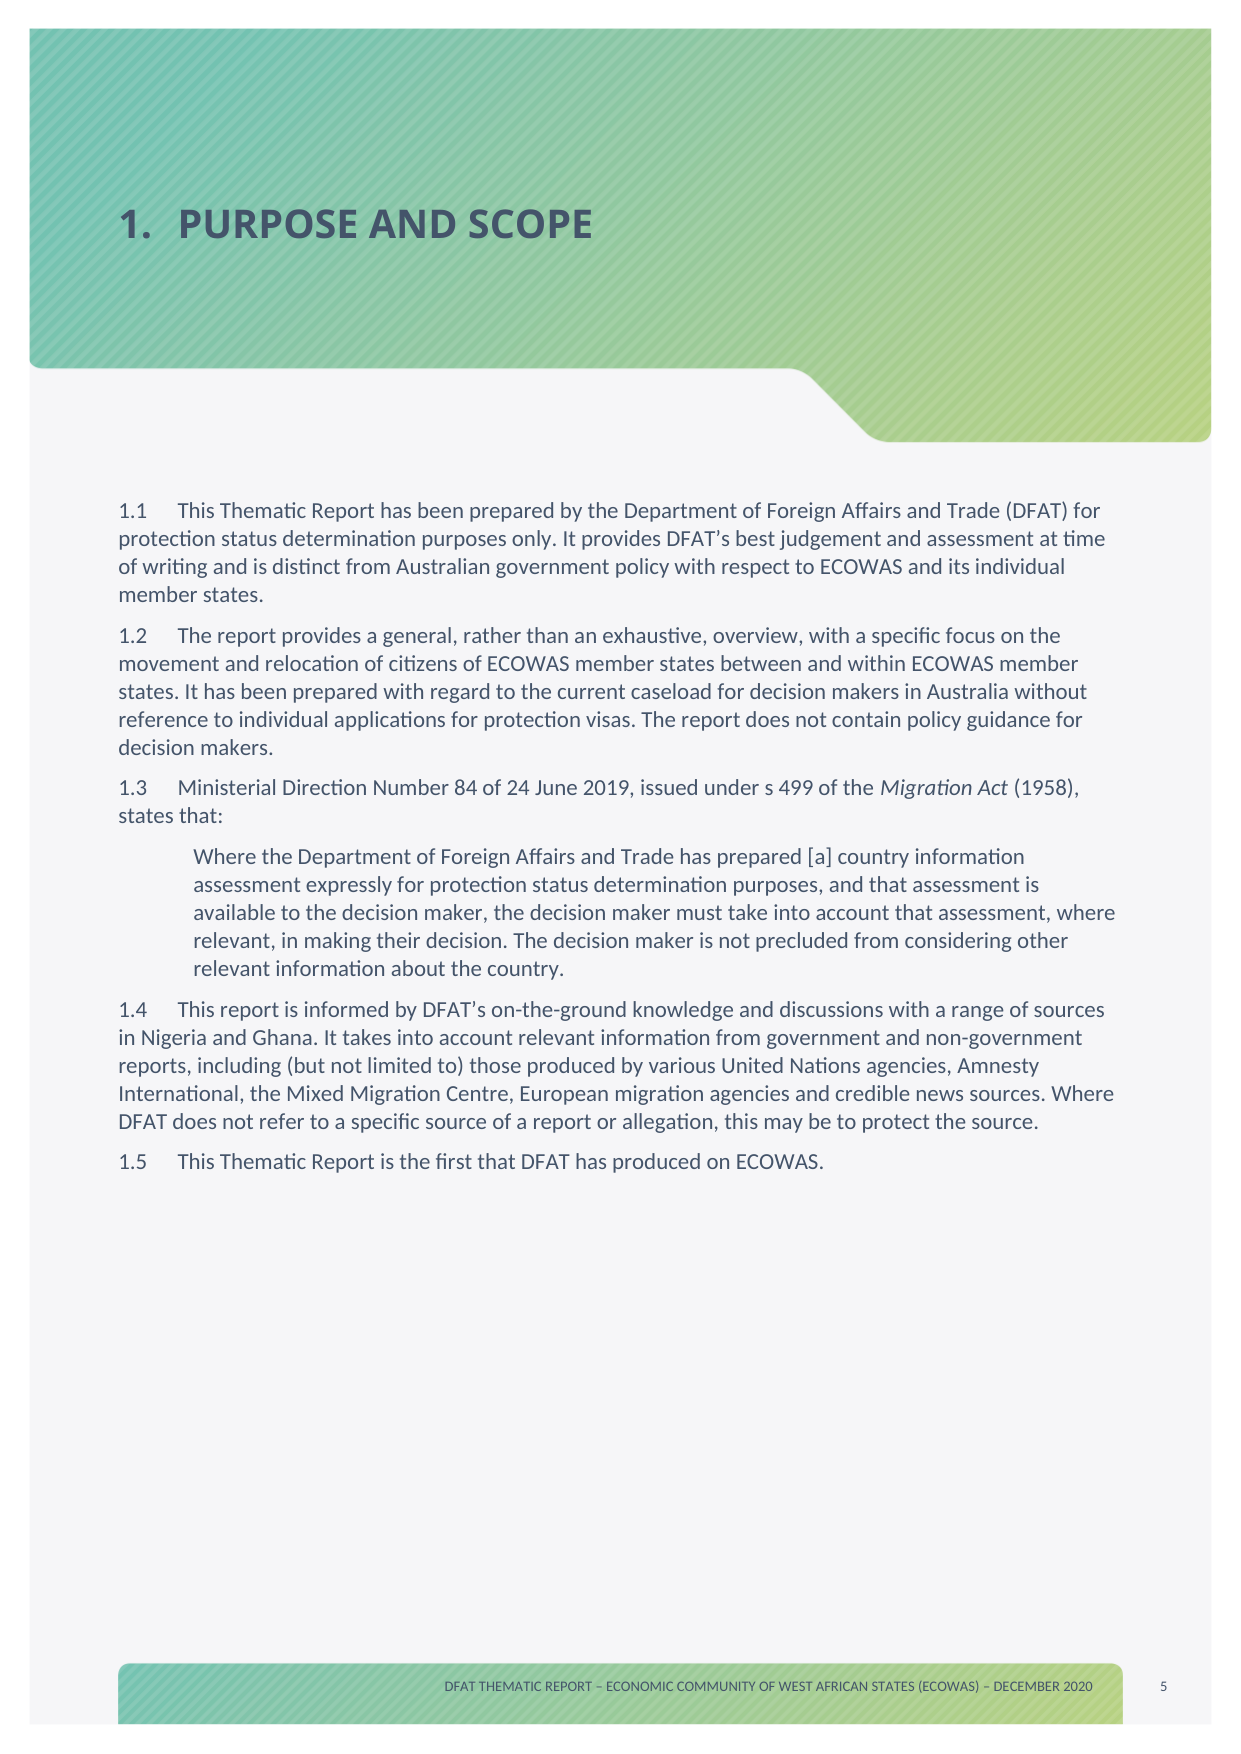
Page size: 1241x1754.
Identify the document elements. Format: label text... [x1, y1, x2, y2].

list The report provides a general, rather than an exhaustive, overview, with a specific focus on the movement and relocation of citizens of ECOWAS member states between and within ECOWAS member states. It has been prepared with regard to the current caseload for decision makers in Australia without reference to individual applications for protection visas. The report does not contain policy guidance for decision makers. [118, 621, 1122, 761]
list This Thematic Report has been prepared by the Department of Foreign Affairs and Trade (DFAT) for protection status determination purposes only. It provides DFAT’s best judgement and assessment at time of writing and is distinct from Australian government policy with respect to ECOWAS and its individual member states. [118, 496, 1122, 608]
text Where the Department of Foreign Affairs and Trade has prepared [a] country information assessment expressly for protection status determination purposes, and that assessment is available to the decision maker, the decision maker must take into account that assessment, where relevant, in making their decision. The decision maker is not precluded from considering other relevant information about the country. [193, 842, 1122, 982]
list This Thematic Report is the first that DFAT has produced on ECOWAS. [118, 1147, 1122, 1175]
subtitle PURPOSE AND SCOPE [118, 207, 1122, 246]
list Ministerial Direction Number 84 of 24 June 2019, issued under s 499 of the Migration Act (1958), states that: [118, 773, 1122, 829]
picture [0, 0, 1241, 1754]
list This report is informed by DFAT’s on-the-ground knowledge and discussions with a range of sources in Nigeria and Ghana. It takes into account relevant information from government and non-government reports, including (but not limited to) those produced by various United Nations agencies, Amnesty International, the Mixed Migration Centre, European migration agencies and credible news sources. Where DFAT does not refer to a specific source of a report or allegation, this may be to protect the source. [118, 995, 1122, 1135]
